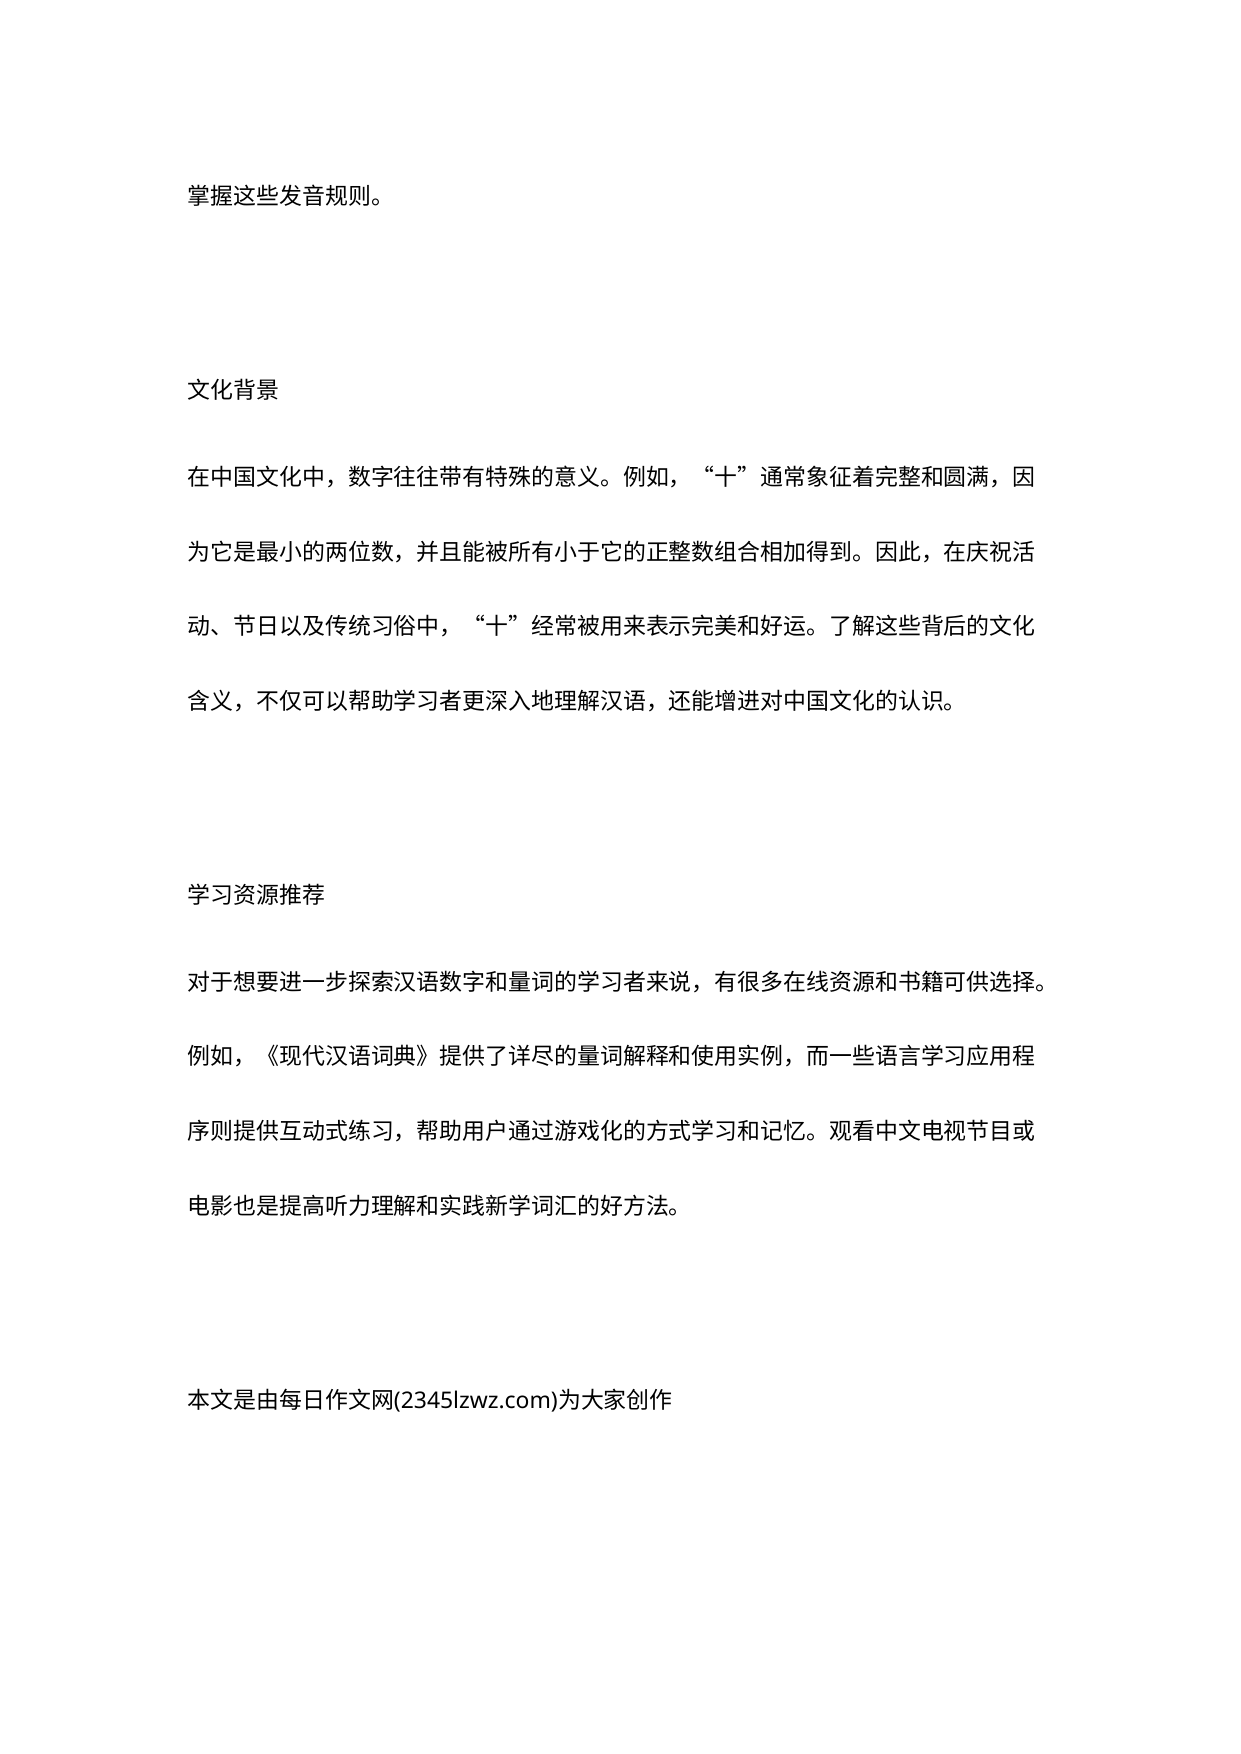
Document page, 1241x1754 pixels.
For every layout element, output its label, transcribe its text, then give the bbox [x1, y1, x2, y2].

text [187, 162, 1053, 227]
text 本文是由每日作文网(2345lzwz.com)为大家创作 [187, 1366, 1053, 1431]
text 对于想要进一步探索汉语数字和量词的学习者来说，有很多在线资源和书籍可供选择。例如，《现代汉语词典》提供了详尽的量词解释和使用实例，而一些语言学习应用程序则提供互动式练习，帮助用户通过游戏化的方式学习和记忆。观看中文电视节目或电影也是提高听力理解和实践新学词汇的好方法。 [187, 948, 1053, 1237]
text 文化背景 [187, 356, 1053, 421]
text 在中国文化中，数字往往带有特殊的意义。例如，“十”通常象征着完整和圆满，因为它是最小的两位数，并且能被所有小于它的正整数组合相加得到。因此，在庆祝活动、节日以及传统习俗中，“十”经常被用来表示完美和好运。了解这些背后的文化含义，不仅可以帮助学习者更深入地理解汉语，还能增进对中国文化的认识。 [187, 443, 1053, 732]
text 学习资源推荐 [187, 861, 1053, 926]
